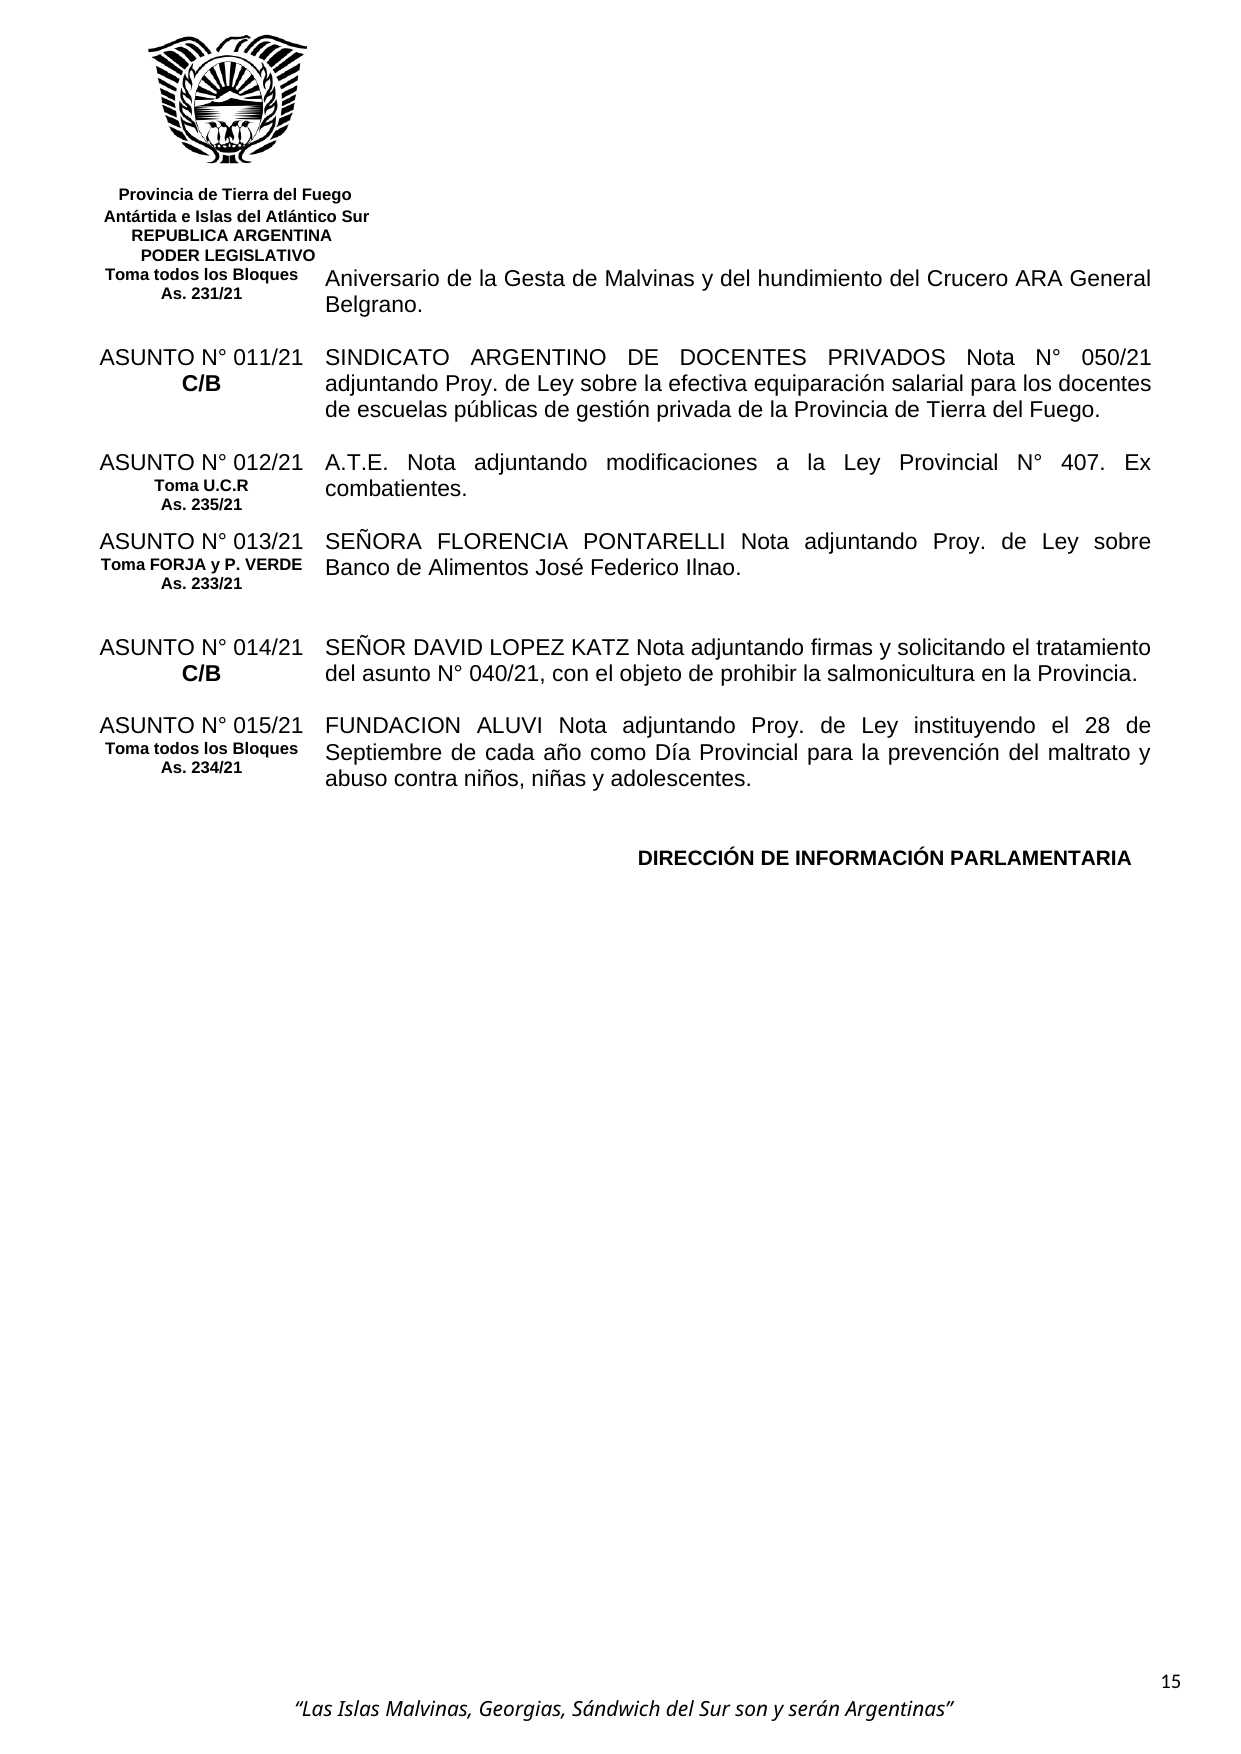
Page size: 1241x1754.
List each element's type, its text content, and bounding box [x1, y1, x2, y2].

picture [124, 29, 331, 182]
list DIRECCIÓN DE INFORMACIÓN PARLAMENTARIA [178, 845, 1132, 869]
table_cell A.T.E. Nota adjuntando modificaciones a la Ley Provincial N° 407. Ex combatientes. [314, 449, 1167, 528]
table_cell SEÑORA FLORENCIA PONTARELLI Nota adjuntando Proy. de Ley sobre Banco de Alimentos José Federico Ilnao. [314, 528, 1167, 633]
table_cell ASUNTO N° 011/21 C/B [89, 344, 314, 449]
table_cell SEÑOR DAVID LOPEZ KATZ Nota adjuntando firmas y solicitando el tratamiento del asunto N° 040/21, con el objeto de prohibir la salmonicultura en la Provincia. [314, 634, 1167, 712]
table_cell SINDICATO ARGENTINO DE DOCENTES PRIVADOS Nota N° 050/21 adjuntando Proy. de Ley sobre la efectiva equiparación salarial para los docentes de escuelas públicas de gestión privada de la Provincia de Tierra del Fuego. [314, 344, 1167, 449]
table_cell ASUNTO N° 014/21 C/B [89, 634, 314, 712]
table_cell ASUNTO N° 010/21 Toma todos los Bloques As. 231/21 [89, 265, 314, 343]
table_cell ASUNTO N° 013/21 Toma FORJA y P. VERDE As. 233/21 [89, 528, 314, 633]
table_cell ASUNTO N° 015/21 Toma todos los Bloques As. 234/21 [89, 713, 314, 818]
table_cell FUNDACION ALUVI Nota adjuntando Proy. de Ley instituyendo el 28 de Septiembre de cada año como Día Provincial para la prevención del maltrato y abuso contra niños, niñas y adolescentes. [314, 713, 1167, 818]
table_cell ASUNTO N° 012/21 Toma U.C.R As. 235/21 [89, 449, 314, 528]
